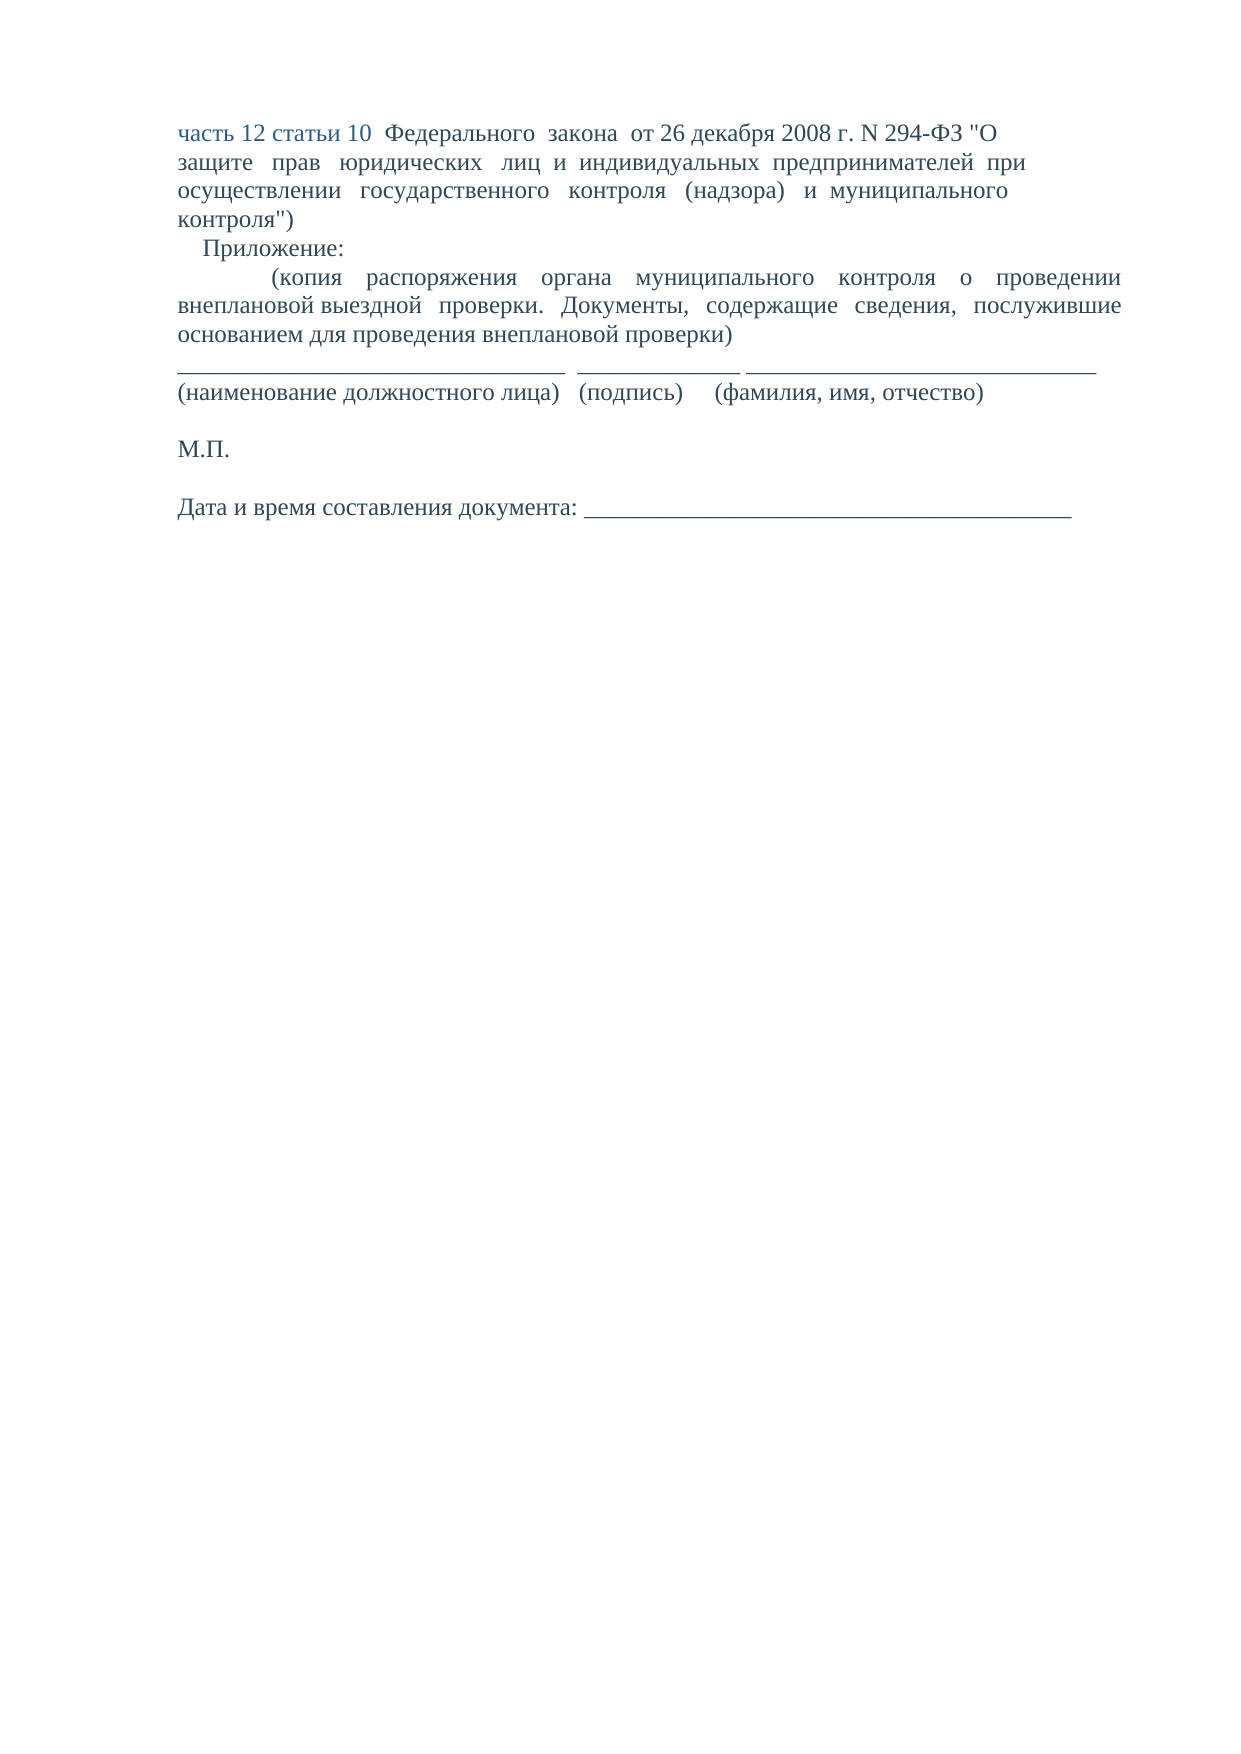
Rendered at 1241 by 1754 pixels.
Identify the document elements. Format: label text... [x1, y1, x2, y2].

text защите прав юридических лиц и индивидуальных предпринимателей при [177, 147, 1152, 176]
text М.П. [177, 434, 1152, 463]
text (наименование должностного лица) (подпись) (фамилия, имя, отчество) [177, 377, 1152, 406]
text _______________________________ _____________ ____________________________ [177, 348, 1152, 377]
text осуществлении государственного контроля (надзора) и муниципального [177, 176, 1152, 204]
text контроля") [177, 204, 1152, 233]
text Приложение: [177, 233, 1152, 262]
text часть 12 статьи 10 Федерального закона от 26 декабря 2008 г. N 294-ФЗ "О [177, 118, 1152, 147]
text (копия распоряжения органа муниципального контроля о проведении внеплановой выездной проверки. Документы, содержащие сведения, послужившие основанием для проведения внеплановой проверки) [177, 262, 1122, 348]
text Дата и время составления документа: _______________________________________ [177, 492, 1152, 521]
